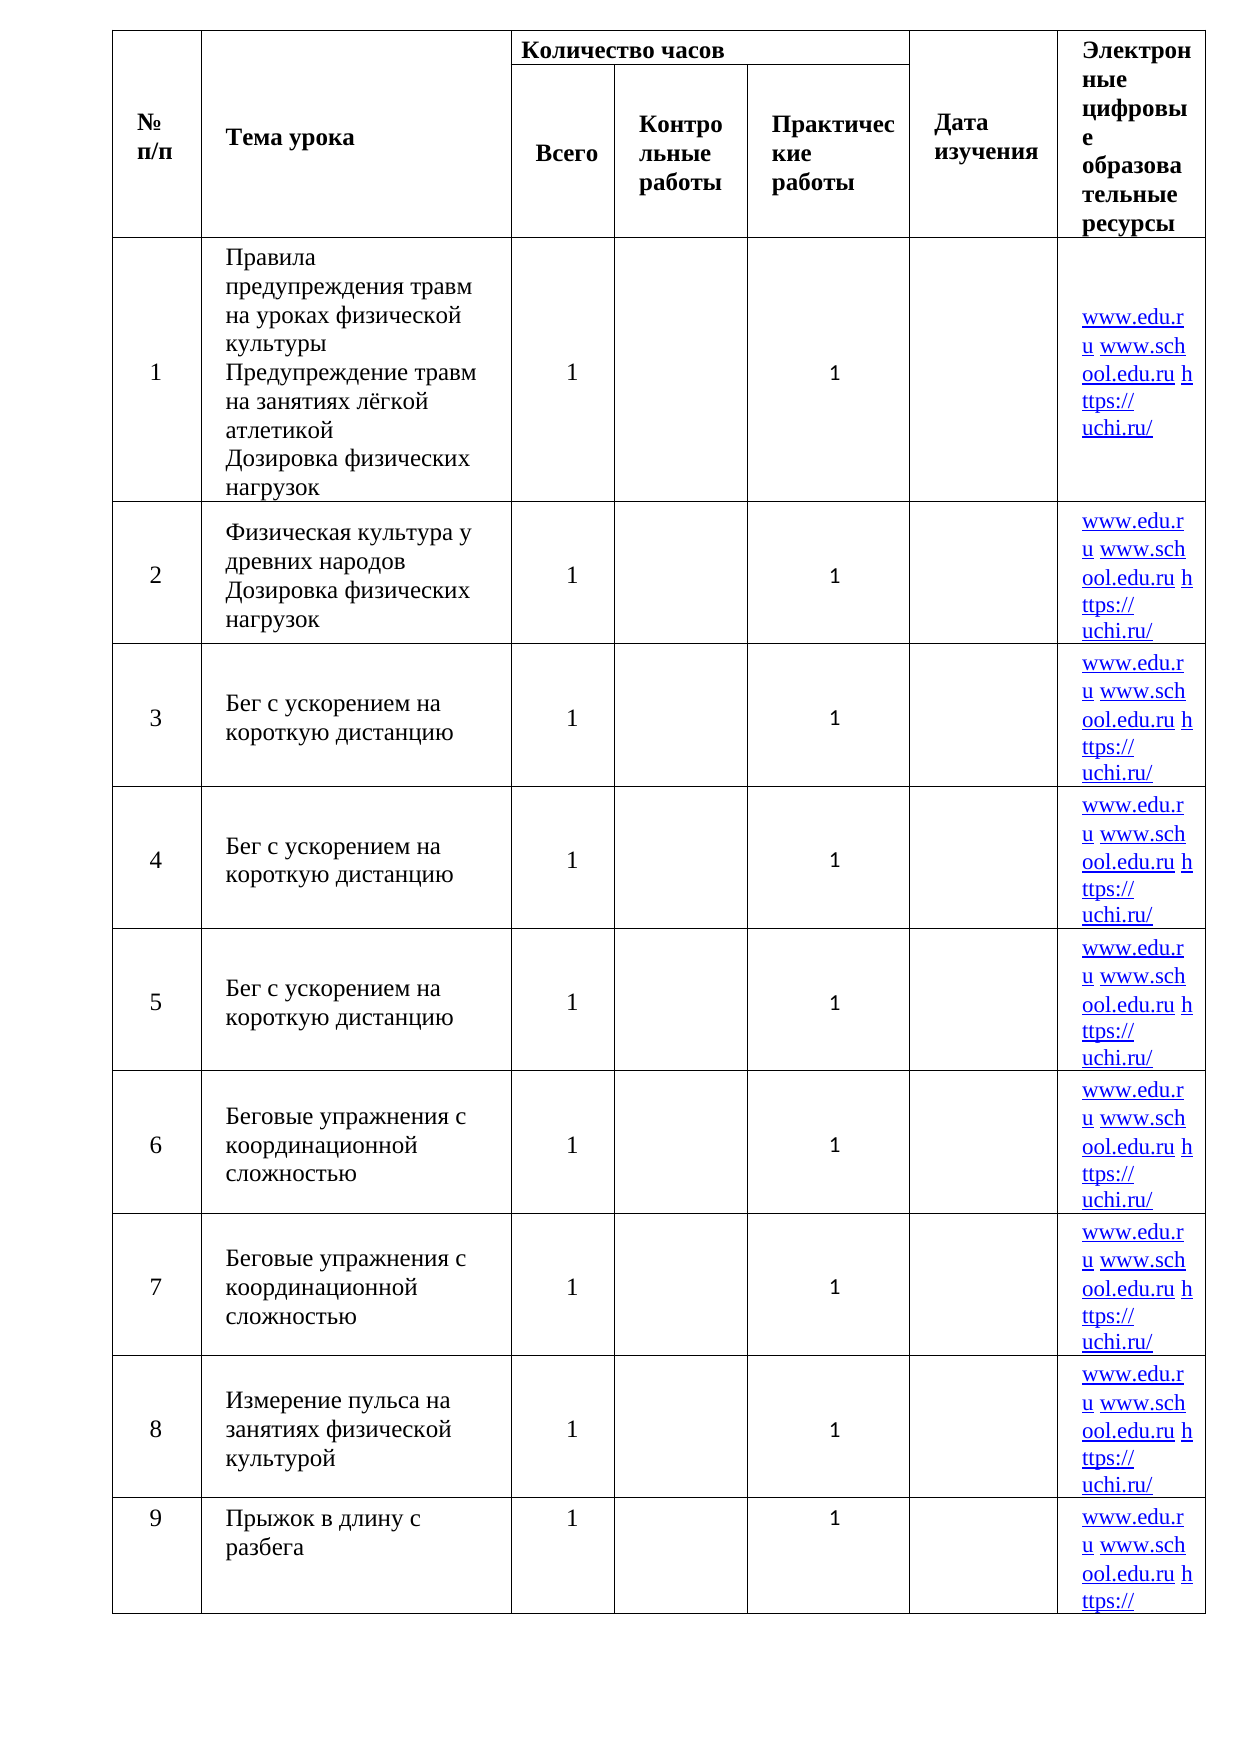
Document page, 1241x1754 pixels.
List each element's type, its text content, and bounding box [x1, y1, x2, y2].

table_cell [615, 1214, 747, 1355]
table_cell 1 [512, 1498, 614, 1613]
table_cell Практические работы [748, 65, 909, 237]
table_cell www.edu.ru www.school.edu.ru https://uchi.ru/ [1058, 1071, 1205, 1212]
table_cell 1 [512, 238, 614, 501]
table_cell [910, 929, 1057, 1070]
table_cell 1 [748, 644, 909, 786]
table_header № п/п [113, 31, 201, 237]
table_cell [615, 502, 747, 643]
table_cell Всего [512, 65, 614, 237]
table_cell Бег с ускорением на короткую дистанцию [202, 929, 511, 1070]
table_cell www.edu.ru www.school.edu.ru https://uchi.ru/ [1058, 502, 1205, 643]
table_cell 5 [113, 929, 201, 1070]
table_cell 1 [748, 929, 909, 1070]
table_cell [910, 1498, 1057, 1613]
table_cell [615, 1498, 747, 1613]
table_cell 4 [113, 787, 201, 928]
table_cell www.edu.ru www.school.edu.ru https://uchi.ru/ [1058, 238, 1205, 501]
table_cell Бег с ускорением на короткую дистанцию [202, 787, 511, 928]
table_cell [615, 929, 747, 1070]
table_cell [615, 1356, 747, 1497]
table_cell [615, 787, 747, 928]
table_cell 1 [512, 1071, 614, 1212]
table_cell [910, 644, 1057, 786]
table_cell 3 [113, 644, 201, 786]
table_cell [910, 1356, 1057, 1497]
table_cell [615, 238, 747, 501]
table_cell [615, 1071, 747, 1212]
table_cell 1 [748, 1071, 909, 1212]
table_cell 9 [113, 1498, 201, 1613]
table_cell 1 [512, 929, 614, 1070]
table_cell 1 [748, 787, 909, 928]
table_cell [1058, 1498, 1205, 1613]
table_header Электронные цифровые образовательные ресурсы [1058, 31, 1205, 237]
table_cell 1 [748, 238, 909, 501]
table_cell www.edu.ru www.school.edu.ru https://uchi.ru/ [1058, 929, 1205, 1070]
table_cell [910, 238, 1057, 501]
table_cell 1 [512, 1356, 614, 1497]
table_cell 1 [113, 238, 201, 501]
table_cell Бег с ускорением на короткую дистанцию [202, 644, 511, 786]
table_cell 8 [113, 1356, 201, 1497]
table_cell 1 [512, 1214, 614, 1355]
table_cell 1 [748, 1356, 909, 1497]
table_cell [615, 644, 747, 786]
table_cell [910, 787, 1057, 928]
table_cell 1 [748, 502, 909, 643]
table_header Дата изучения [910, 31, 1057, 237]
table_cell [1058, 1356, 1205, 1497]
table_cell [910, 502, 1057, 643]
table_cell www.edu.ru www.school.edu.ru https://uchi.ru/ [1058, 1214, 1205, 1355]
table_cell 1 [512, 787, 614, 928]
table_header Тема урока [202, 31, 511, 237]
table_cell 1 [512, 644, 614, 786]
table_cell www.edu.ru www.school.edu.ru https://uchi.ru/ [1058, 787, 1205, 928]
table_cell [202, 1498, 511, 1613]
table_cell Правила предупреждения травм на уроках физической культуры Предупреждение травм на занятиях лёгкой атлетикой Дозировка физических нагрузок [202, 238, 511, 501]
table_cell 2 [113, 502, 201, 643]
table_cell Физическая культура у древних народов Дозировка физических нагрузок [202, 502, 511, 643]
table_cell 1 [512, 502, 614, 643]
table_cell 7 [113, 1214, 201, 1355]
table_cell [910, 1214, 1057, 1355]
table_cell Беговые упражнения с координационной сложностью [202, 1214, 511, 1355]
table_cell [910, 1071, 1057, 1212]
table_cell 1 [748, 1498, 909, 1613]
table_cell Беговые упражнения с координационной сложностью [202, 1071, 511, 1212]
table_cell www.edu.ru www.school.edu.ru https://uchi.ru/ [1058, 644, 1205, 786]
table_cell Контрольные работы [615, 65, 747, 237]
table_cell Измерение пульса на занятиях физической культурой [202, 1356, 511, 1497]
table_cell 6 [113, 1071, 201, 1212]
table_cell 1 [748, 1214, 909, 1355]
table_header Количество часов [512, 31, 909, 64]
